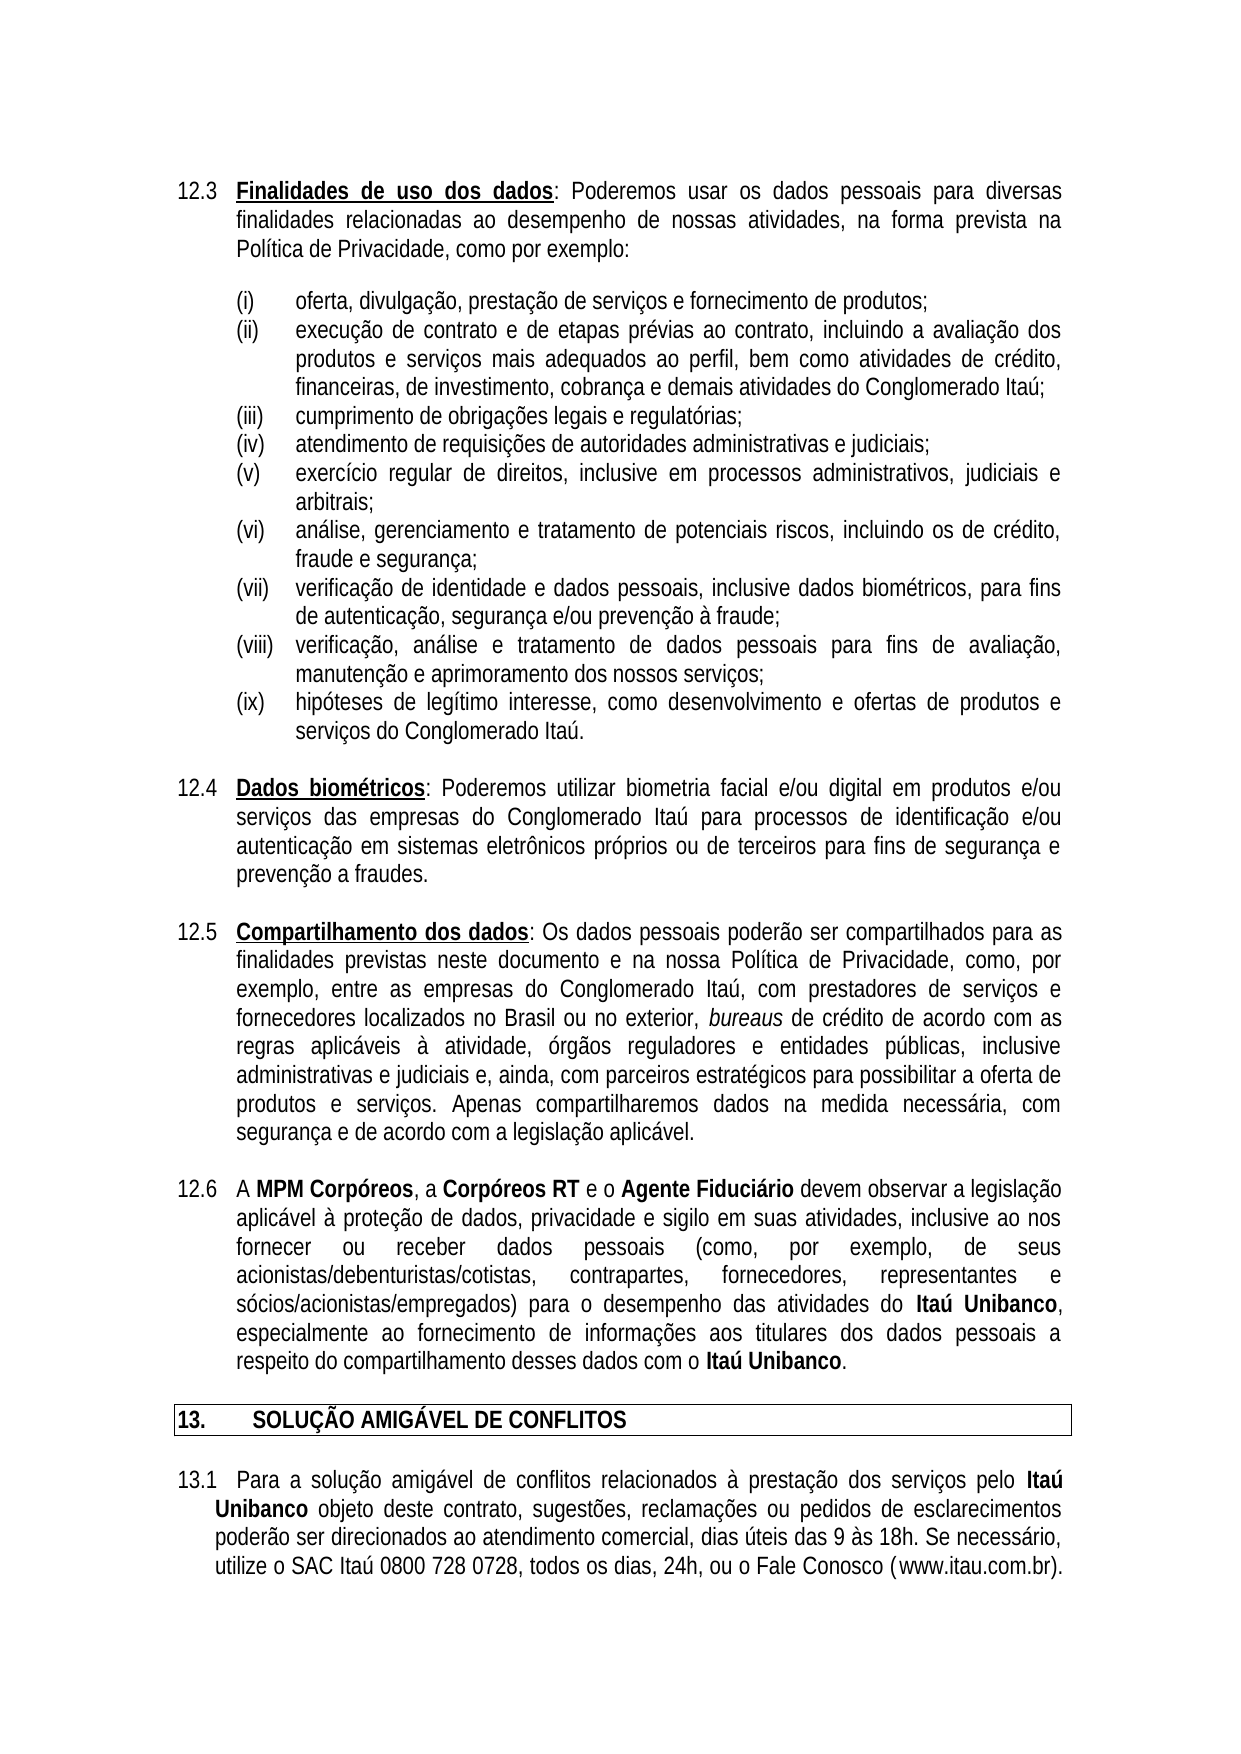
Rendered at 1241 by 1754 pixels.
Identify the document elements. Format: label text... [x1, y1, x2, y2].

list cumprimento de obrigações legais e regulatórias; [236, 401, 1063, 429]
list verificação, análise e tratamento de dados pessoais para fins de avaliação, manutenção e aprimoramento dos nossos serviços; [236, 630, 1063, 687]
list Dados biométricos: Poderemos utilizar biometria facial e/ou digital em produtos e/ou serviços das empresas do Conglomerado Itaú para processos de identificação e/ou autenticação em sistemas eletrônicos próprios ou de terceiros para fins de segurança e prevenção a fraudes. [177, 773, 1063, 888]
list Compartilhamento dos dados: Os dados pessoais poderão ser compartilhados para as finalidades previstas neste documento e na nossa Política de Privacidade, como, por exemplo, entre as empresas do Conglomerado Itaú, com prestadores de serviços e fornecedores localizados no Brasil ou no exterior, bureaus de crédito de acordo com as regras aplicáveis à atividade, órgãos reguladores e entidades públicas, inclusive administrativas e judiciais e, ainda, com parceiros estratégicos para possibilitar a oferta de produtos e serviços. Apenas compartilharemos dados na medida necessária, com segurança e de acordo com a legislação aplicável. [177, 917, 1063, 1146]
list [177, 1465, 1063, 1580]
list oferta, divulgação, prestação de serviços e fornecimento de produtos; [236, 286, 1063, 315]
list A MPM Corpóreos, a Corpóreos RT e o Agente Fiduciário devem observar a legislação aplicável à proteção de dados, privacidade e sigilo em suas atividades, inclusive ao nos fornecer ou receber dados pessoais (como, por exemplo, de seus acionistas/debenturistas/cotistas, contrapartes, fornecedores, representantes e sócios/acionistas/empregados) para o desempenho das atividades do Itaú Unibanco, especialmente ao fornecimento de informações aos titulares dos dados pessoais a respeito do compartilhamento desses dados com o Itaú Unibanco. [177, 1174, 1063, 1375]
list execução de contrato e de etapas prévias ao contrato, incluindo a avaliação dos produtos e serviços mais adequados ao perfil, bem como atividades de crédito, financeiras, de investimento, cobrança e demais atividades do Conglomerado Itaú; [236, 315, 1063, 401]
list Finalidades de uso dos dados: Poderemos usar os dados pessoais para diversas finalidades relacionadas ao desempenho de nossas atividades, na forma prevista na Política de Privacidade, como por exemplo: [177, 176, 1063, 262]
list atendimento de requisições de autoridades administrativas e judiciais; [236, 429, 1063, 458]
list exercício regular de direitos, inclusive em processos administrativos, judiciais e arbitrais; [236, 458, 1063, 515]
list análise, gerenciamento e tratamento de potenciais riscos, incluindo os de crédito, fraude e segurança; [236, 515, 1063, 573]
list hipóteses de legítimo interesse, como desenvolvimento e ofertas de produtos e serviços do Conglomerado Itaú. [236, 687, 1063, 744]
list SOLUÇÃO AMIGÁVEL DE CONFLITOS [175, 1405, 1071, 1435]
list verificação de identidade e dados pessoais, inclusive dados biométricos, para fins de autenticação, segurança e/ou prevenção à fraude; [236, 573, 1063, 630]
